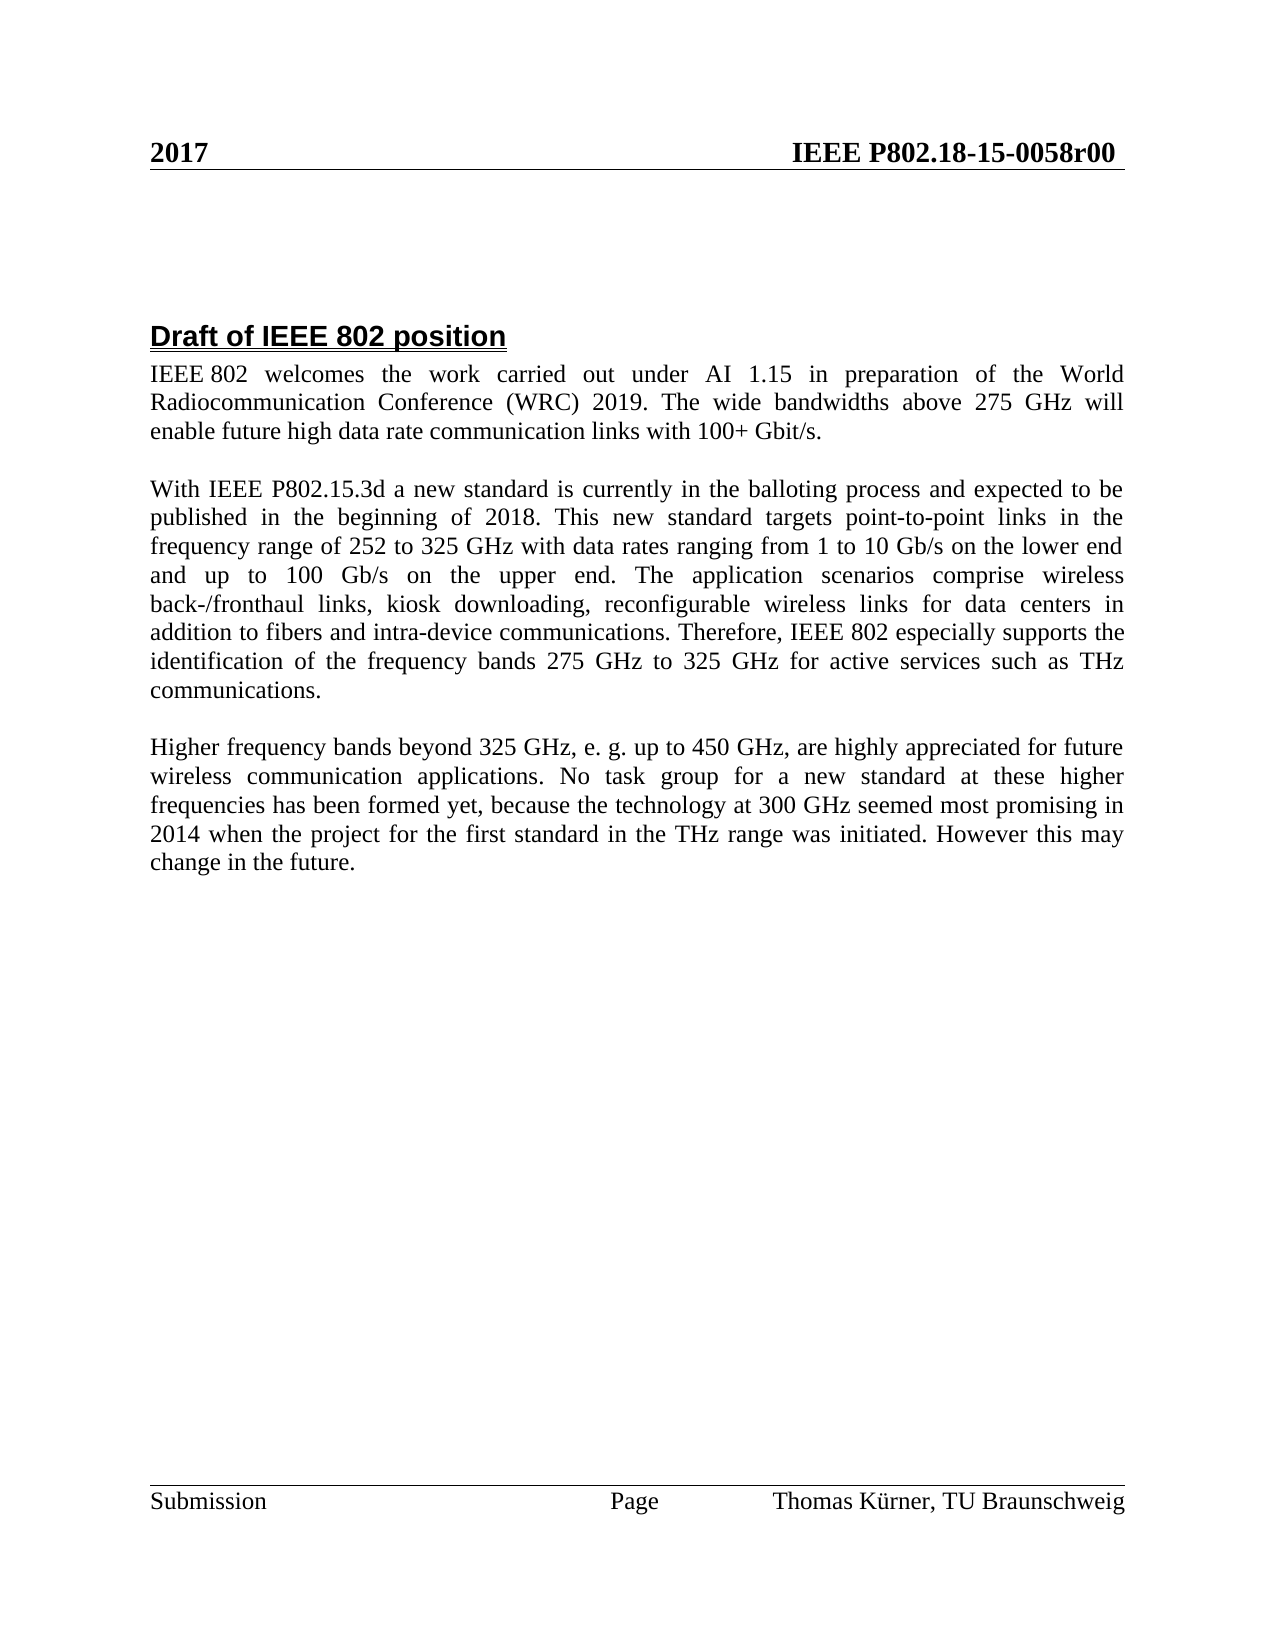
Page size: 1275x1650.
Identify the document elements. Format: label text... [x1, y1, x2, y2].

text IEEE 802 welcomes the work carried out under AI 1.15 in preparation of the World Radiocommunication Conference (WRC) 2019. The wide bandwidths above 275 GHz will enable future high data rate communication links with 100+ Gbit/s. [150, 359, 1125, 445]
text Higher frequency bands beyond 325 GHz, e. g. up to 450 GHz, are highly appreciated for future wireless communication applications. No task group for a new standard at these higher frequencies has been formed yet, because the technology at 300 GHz seemed most promising in 2014 when the project for the first standard in the THz range was initiated. However this may change in the future. [150, 732, 1125, 876]
text With IEEE P802.15.3d a new standard is currently in the balloting process and expected to be published in the beginning of 2018. This new standard targets point-to-point links in the frequency range of 252 to 325 GHz with data rates ranging from 1 to 10 Gb/s on the lower end and up to 100 Gb/s on the upper end. The application scenarios comprise wireless back-/fronthaul links, kiosk downloading, reconfigurable wireless links for data centers in addition to fibers and intra-device communications. Therefore, IEEE 802 especially supports the identification of the frequency bands 275 GHz to 325 GHz for active services such as THz communications. [150, 474, 1125, 704]
subtitle Draft of IEEE 802 position [150, 319, 1125, 352]
